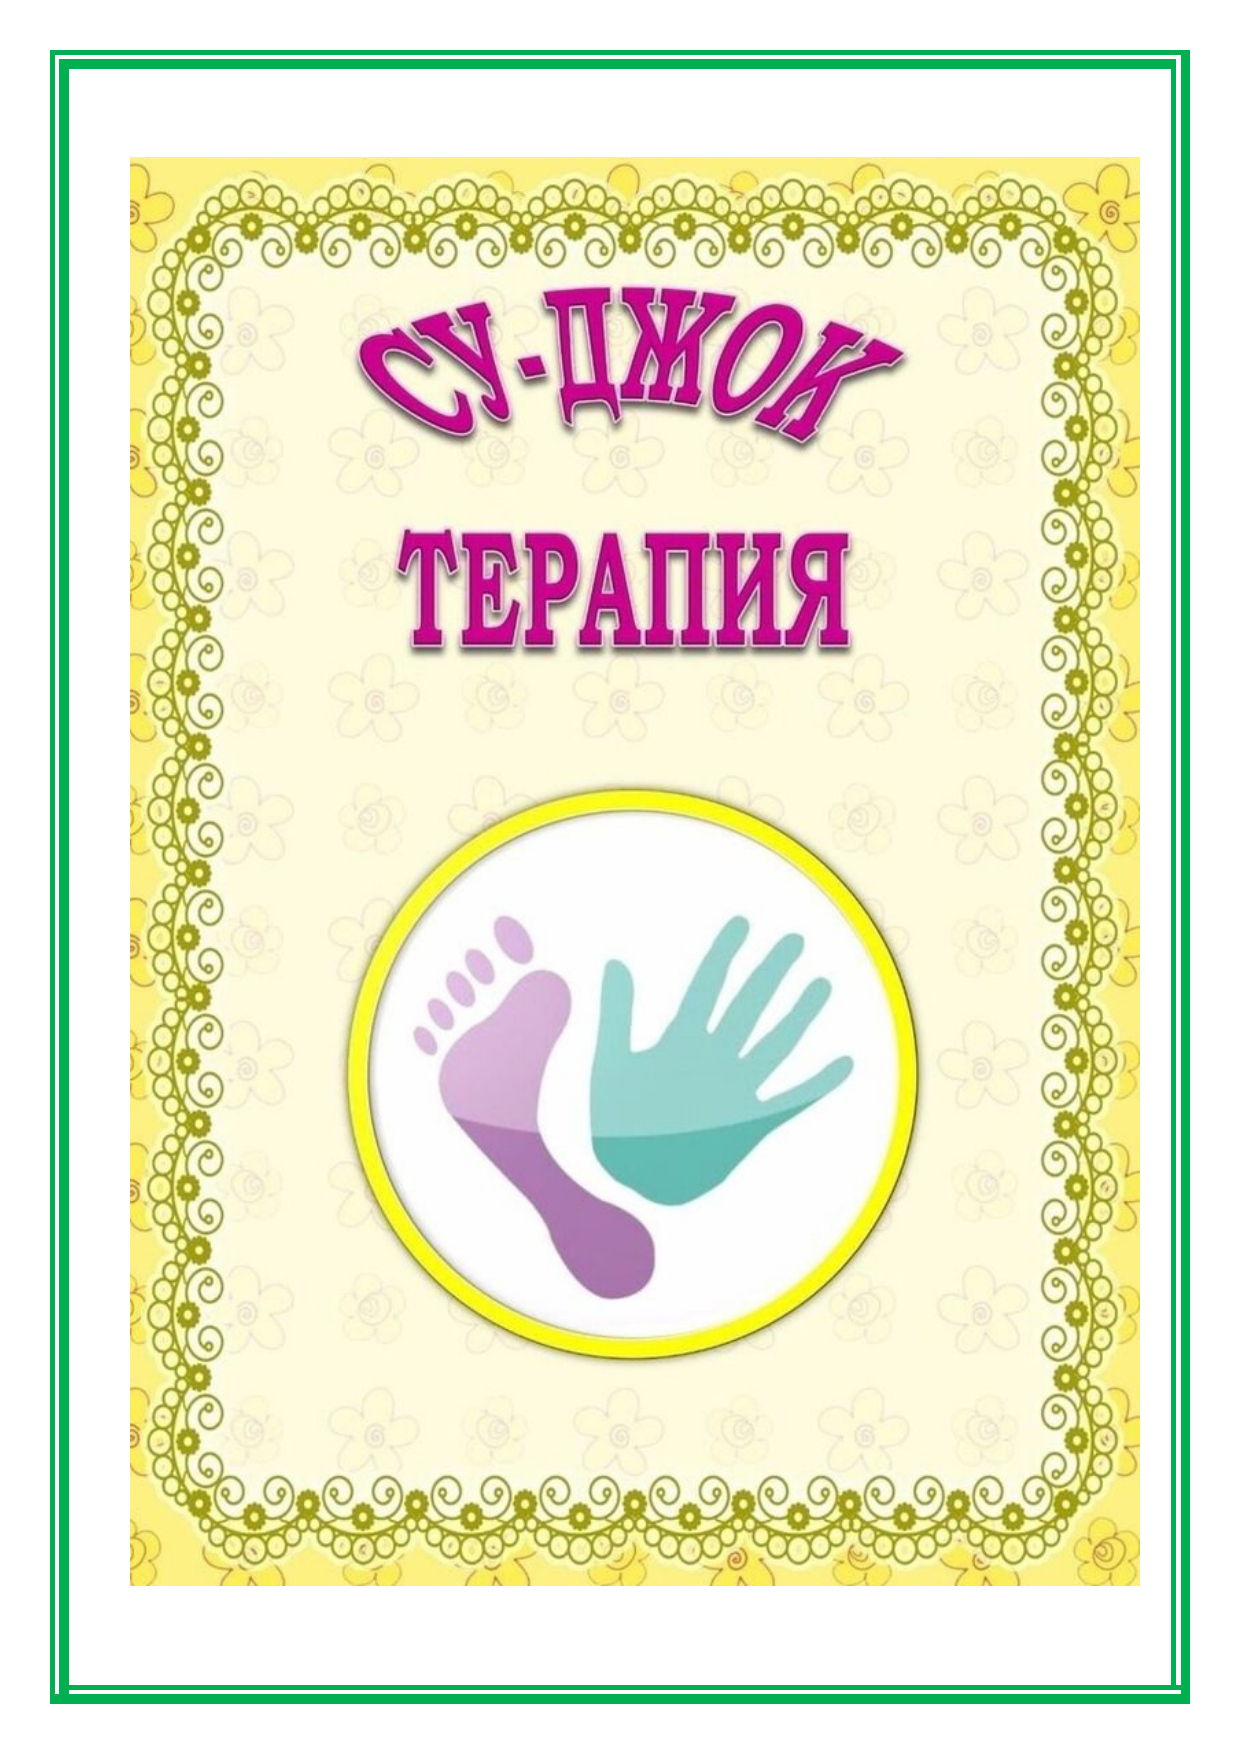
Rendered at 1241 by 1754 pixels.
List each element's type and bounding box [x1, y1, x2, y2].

picture [130, 157, 1140, 1586]
